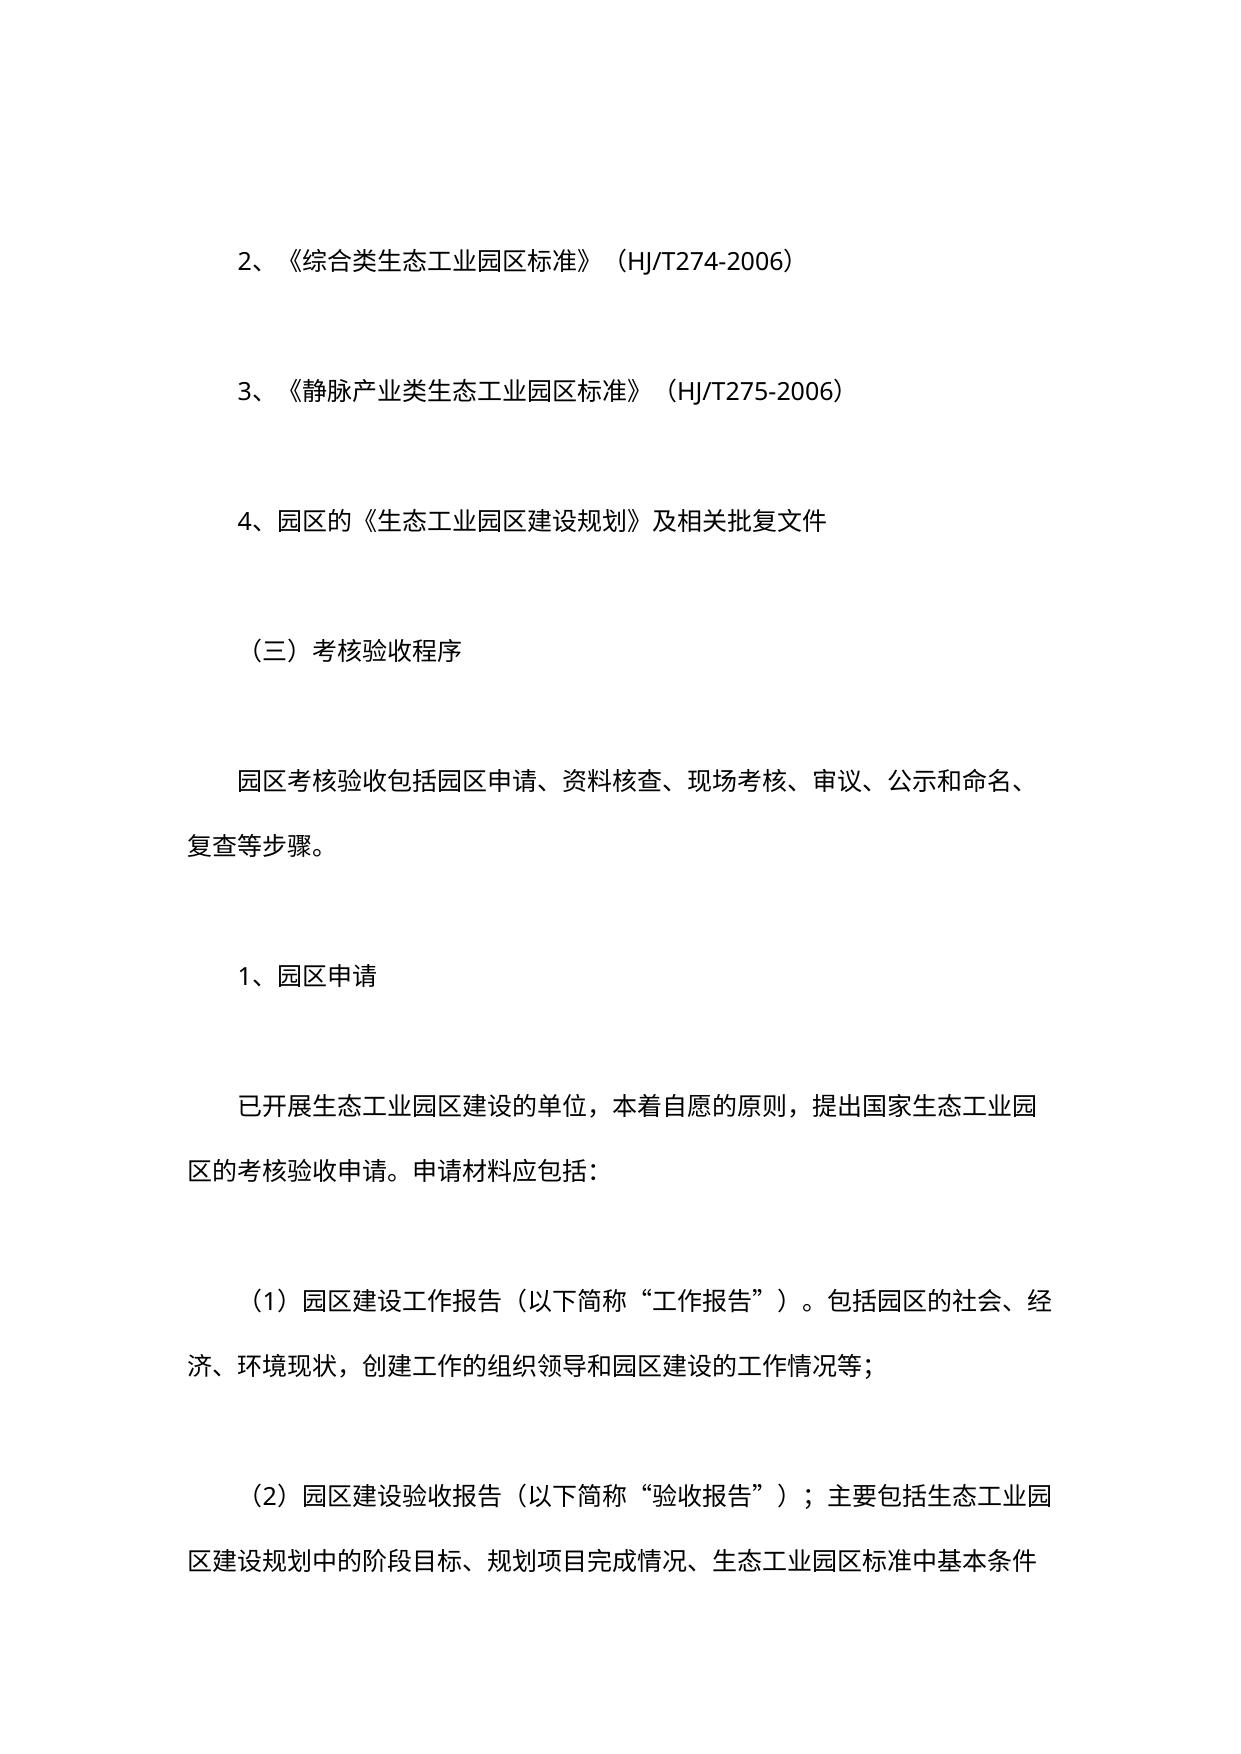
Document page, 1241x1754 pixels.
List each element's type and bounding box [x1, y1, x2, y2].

text [187, 162, 1053, 1592]
